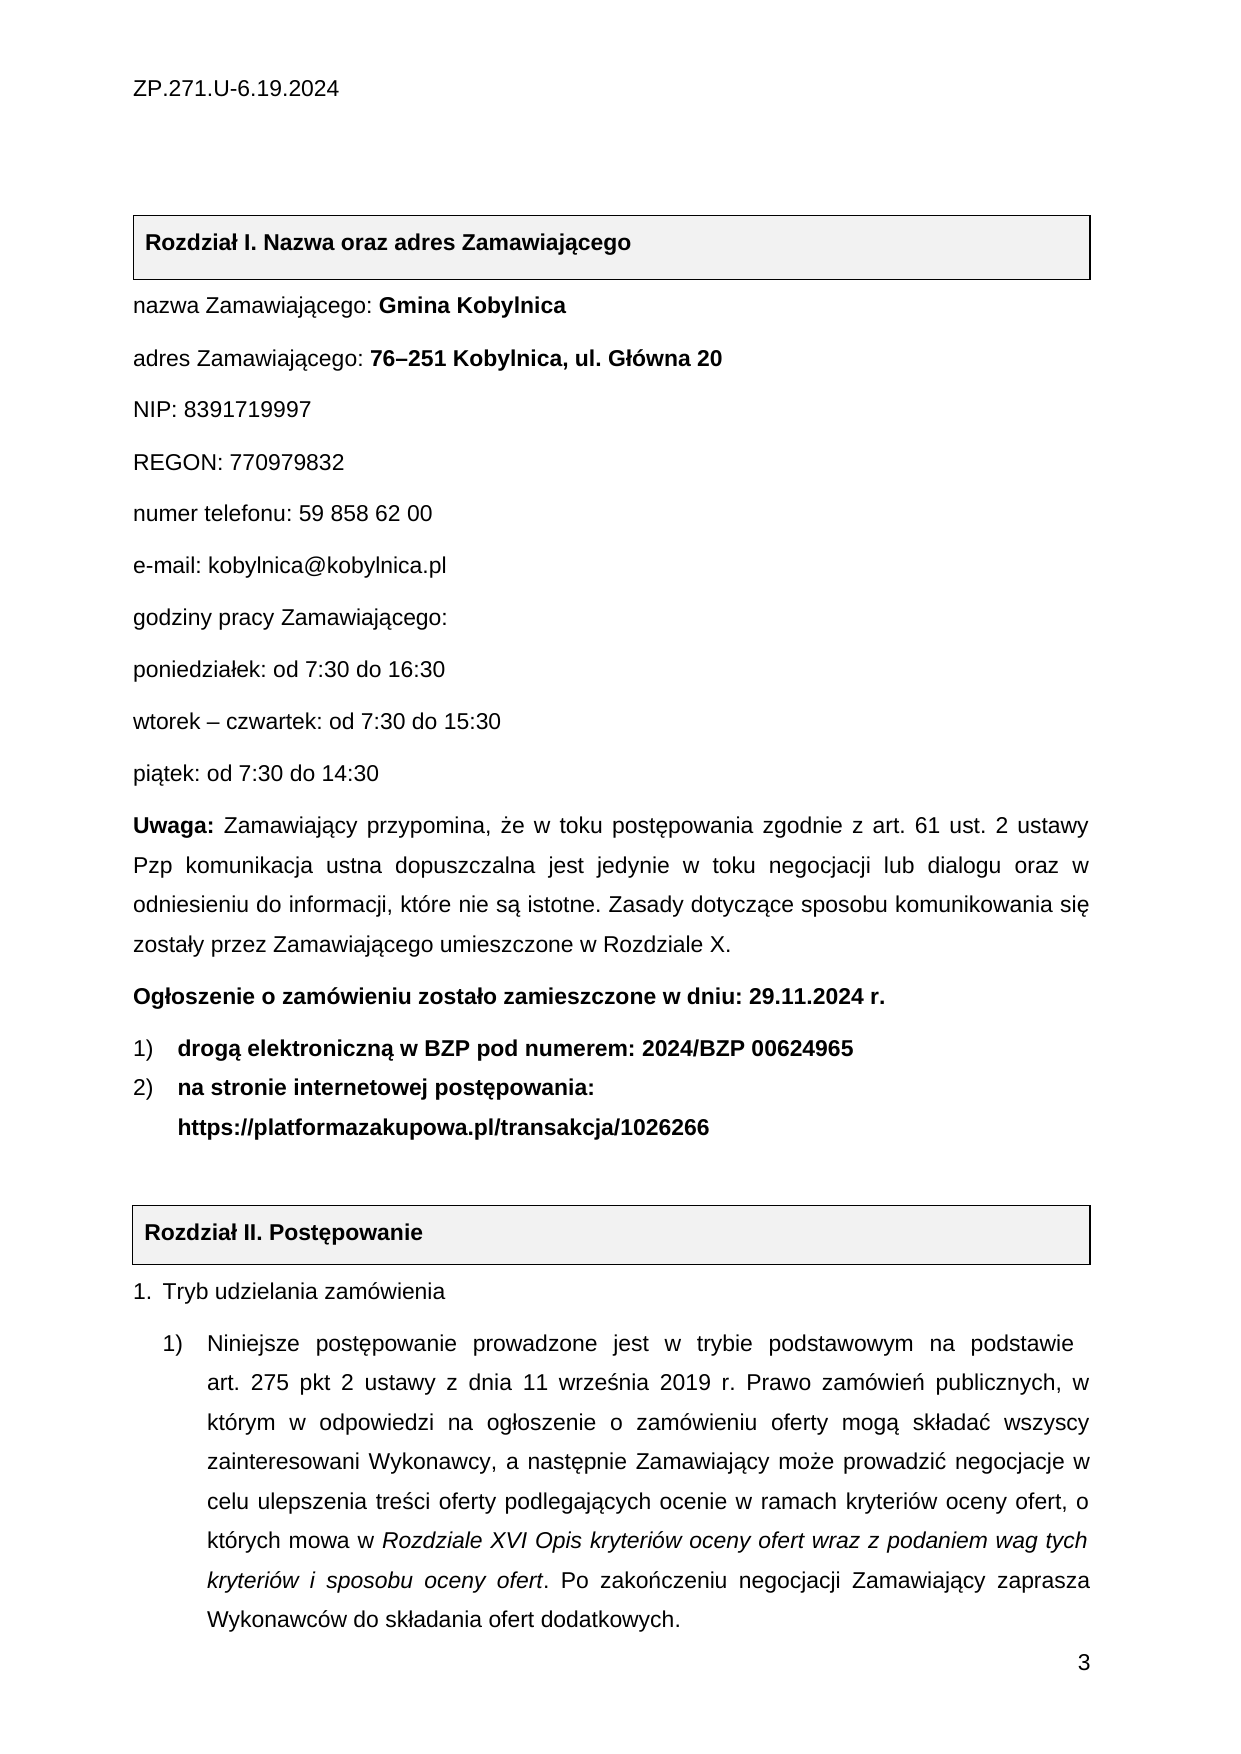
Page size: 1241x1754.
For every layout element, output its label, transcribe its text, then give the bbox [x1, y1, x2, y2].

text numer telefonu: 59 858 62 00 [133, 500, 1090, 527]
text NIP: 8391719997 [133, 396, 1090, 423]
table_header Rozdział I. Nazwa oraz adres Zamawiającego [134, 216, 1089, 279]
list drogą elektroniczną w BZP pod numerem: 2024/BZP 00624965 [133, 1035, 1090, 1061]
text REGON: 770979832 [133, 448, 1090, 475]
text godziny pracy Zamawiającego: [133, 604, 1090, 631]
list Tryb udzielania zamówienia [133, 1278, 1090, 1304]
text e-mail: kobylnica@kobylnica.pl [133, 552, 1090, 579]
text poniedziałek: od 7:30 do 16:30 [133, 656, 1090, 683]
list na stronie internetowej postępowania: [133, 1074, 1090, 1101]
text piątek: od 7:30 do 14:30 [133, 760, 1090, 787]
text wtorek – czwartek: od 7:30 do 15:30 [133, 708, 1090, 735]
table_header Rozdział II. Postępowanie [133, 1206, 1089, 1264]
list https://platformazakupowa.pl/transakcja/1026266 [177, 1114, 1090, 1140]
text Uwaga: Zamawiający przypomina, że w toku postępowania zgodnie z art. 61 ust. 2 ustawy Pzp komunikacja ustna dopuszczalna jest jedynie w toku negocjacji lub dialogu oraz w odniesieniu do informacji, które nie są istotne. Zasady dotyczące sposobu komunikowania się zostały przez Zamawiającego umieszczone w Rozdziale X. [133, 812, 1090, 957]
text adres Zamawiającego: 76–251 Kobylnica, ul. Główna 20 [133, 344, 1090, 371]
text nazwa Zamawiającego: Gmina Kobylnica [133, 292, 1090, 319]
text Ogłoszenie o zamówieniu zostało zamieszczone w dniu: 29.11.2024 r. [133, 983, 1090, 1009]
list Niniejsze postępowanie prowadzone jest w trybie podstawowym na podstawie art. 275 pkt 2 ustawy z dnia 11 września 2019 r. Prawo zamówień publicznych, w którym w odpowiedzi na ogłoszenie o zamówieniu oferty mogą składać wszyscy zainteresowani Wykonawcy, a następnie Zamawiający może prowadzić negocjacje w celu ulepszenia treści oferty podlegających ocenie w ramach kryteriów oceny ofert, o których mowa w Rozdziale XVI Opis kryteriów oceny ofert wraz z podaniem wag tych kryteriów i sposobu oceny ofert. Po zakończeniu negocjacji Zamawiający zaprasza Wykonawców do składania ofert dodatkowych. [162, 1330, 1090, 1632]
